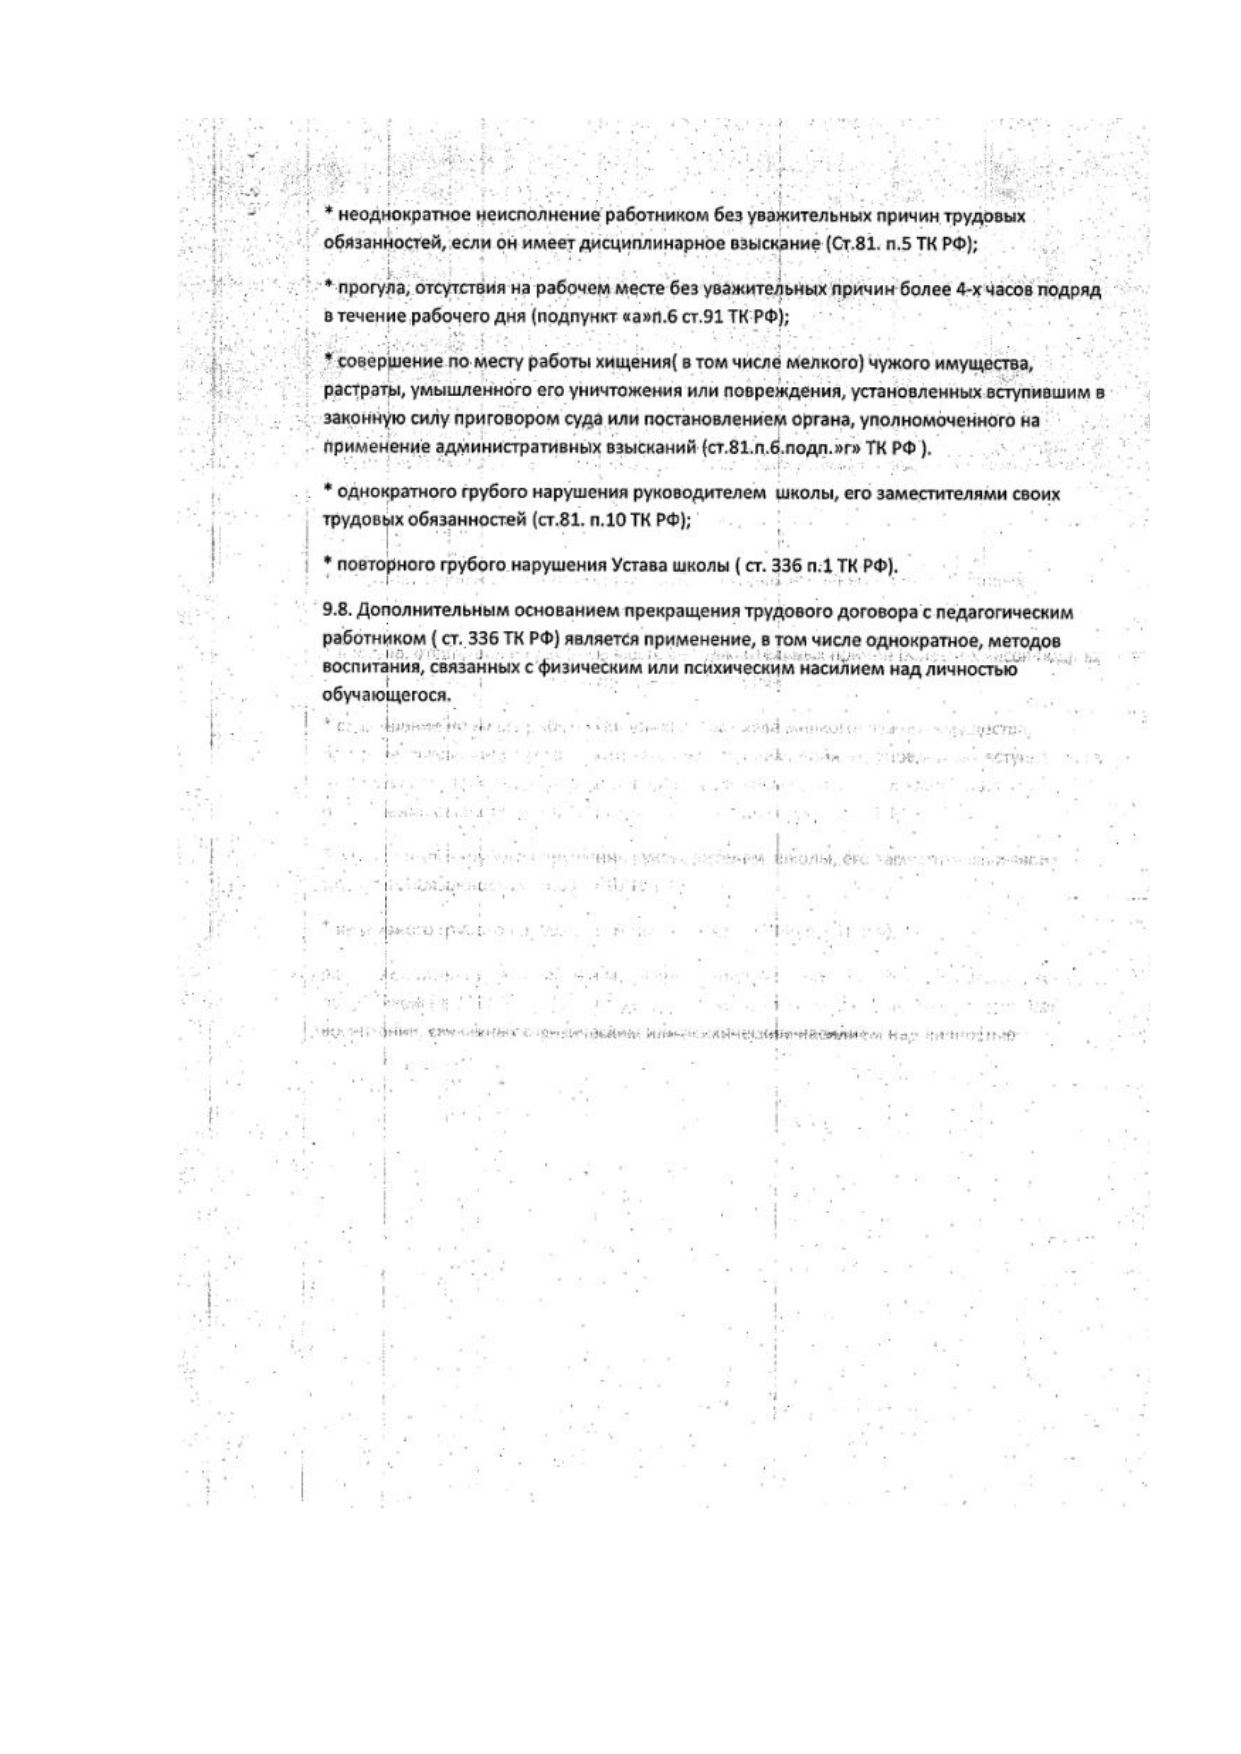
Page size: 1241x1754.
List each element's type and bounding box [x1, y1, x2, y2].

picture [177, 118, 1151, 1508]
